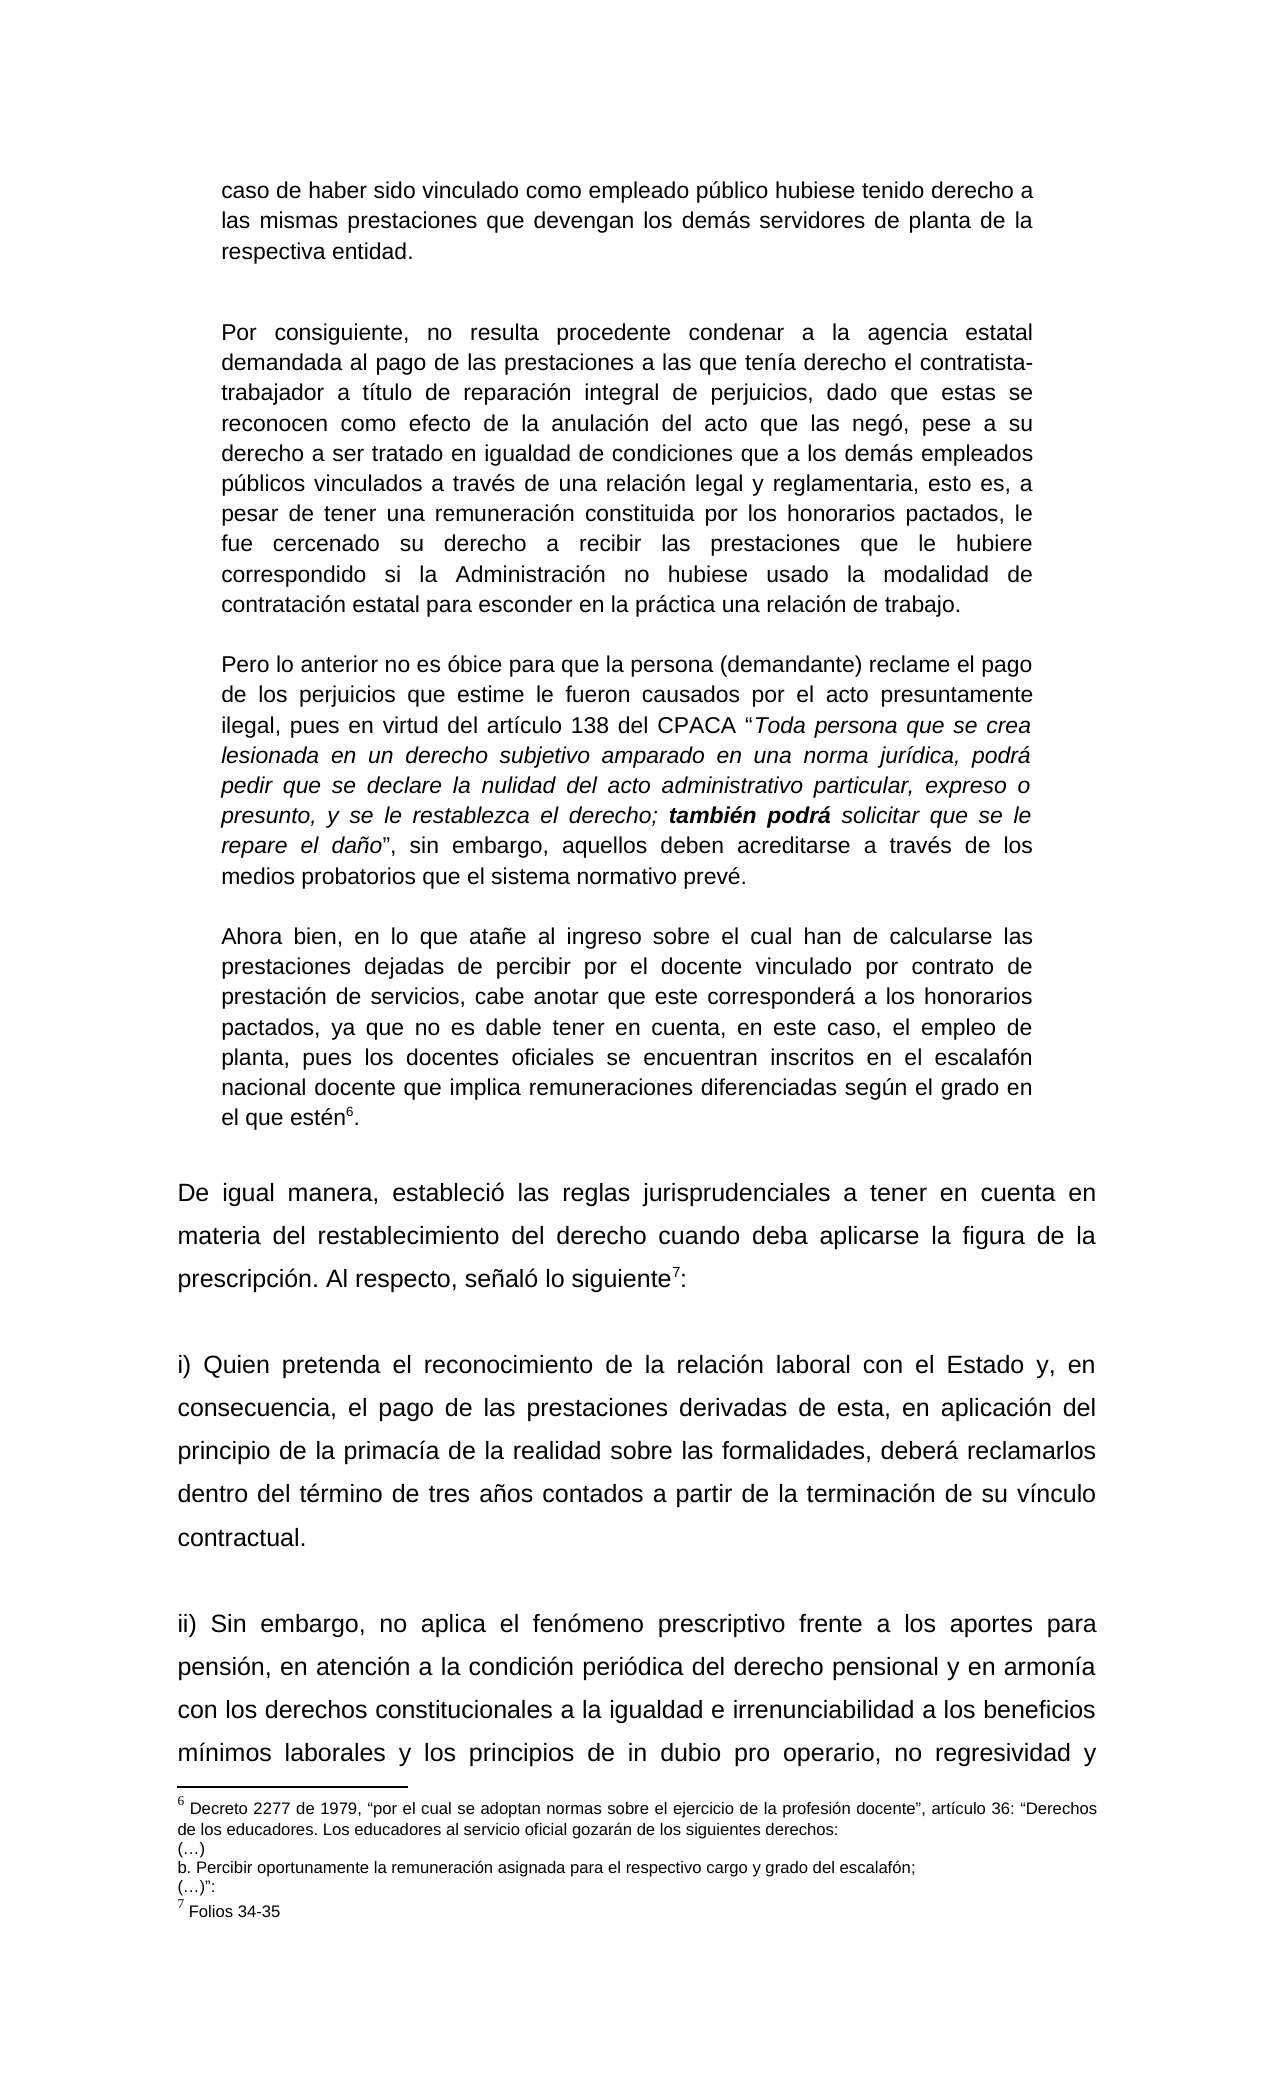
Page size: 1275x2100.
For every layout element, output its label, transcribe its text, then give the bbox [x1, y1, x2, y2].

text i) Quien pretenda el reconocimiento de la relación laboral con el Estado y, en consecuencia, el pago de las prestaciones derivadas de esta, en aplicación del principio de la primacía de la realidad sobre las formalidades, deberá reclamarlos dentro del término de tres años contados a partir de la terminación de su vínculo contractual. [177, 1350, 1098, 1551]
text Por consiguiente, no resulta procedente condenar a la agencia estatal demandada al pago de las prestaciones a las que tenía derecho el contratista-trabajador a título de reparación integral de perjuicios, dado que estas se reconocen como efecto de la anulación del acto que las negó, pese a su derecho a ser tratado en igualdad de condiciones que a los demás empleados públicos vinculados a través de una relación legal y reglamentaria, esto es, a pesar de tener una remuneración constituida por los honorarios pactados, le fue cercenado su derecho a recibir las prestaciones que le hubiere correspondido si la Administración no hubiese usado la modalidad de contratación estatal para esconder en la práctica una relación de trabajo. [221, 319, 1033, 617]
text De igual manera, estableció las reglas jurisprudenciales a tener en cuenta en materia del restablecimiento del derecho cuando deba aplicarse la figura de la prescripción. Al respecto, señaló lo siguiente: [177, 1178, 1098, 1293]
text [177, 1609, 1098, 1767]
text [221, 177, 1033, 264]
text Ahora bien, en lo que atañe al ingreso sobre el cual han de calcularse las prestaciones dejadas de percibir por el docente vinculado por contrato de prestación de servicios, cabe anotar que este corresponderá a los honorarios pactados, ya que no es dable tener en cuenta, en este caso, el empleo de planta, pues los docentes oficiales se encuentran inscritos en el escalafón nacional docente que implica remuneraciones diferenciadas según el grado en el que estén. [221, 923, 1033, 1131]
text Pero lo anterior no es óbice para que la persona (demandante) reclame el pago de los perjuicios que estime le fueron causados por el acto presuntamente ilegal, pues en virtud del artículo 138 del CPACA “Toda persona que se crea lesionada en un derecho subjetivo amparado en una norma jurídica, podrá pedir que se declare la nulidad del acto administrativo particular, expreso o presunto, y se le restablezca el derecho; también podrá solicitar que se le repare el daño”, sin embargo, aquellos deben acreditarse a través de los medios probatorios que el sistema normativo prevé. [221, 651, 1033, 889]
